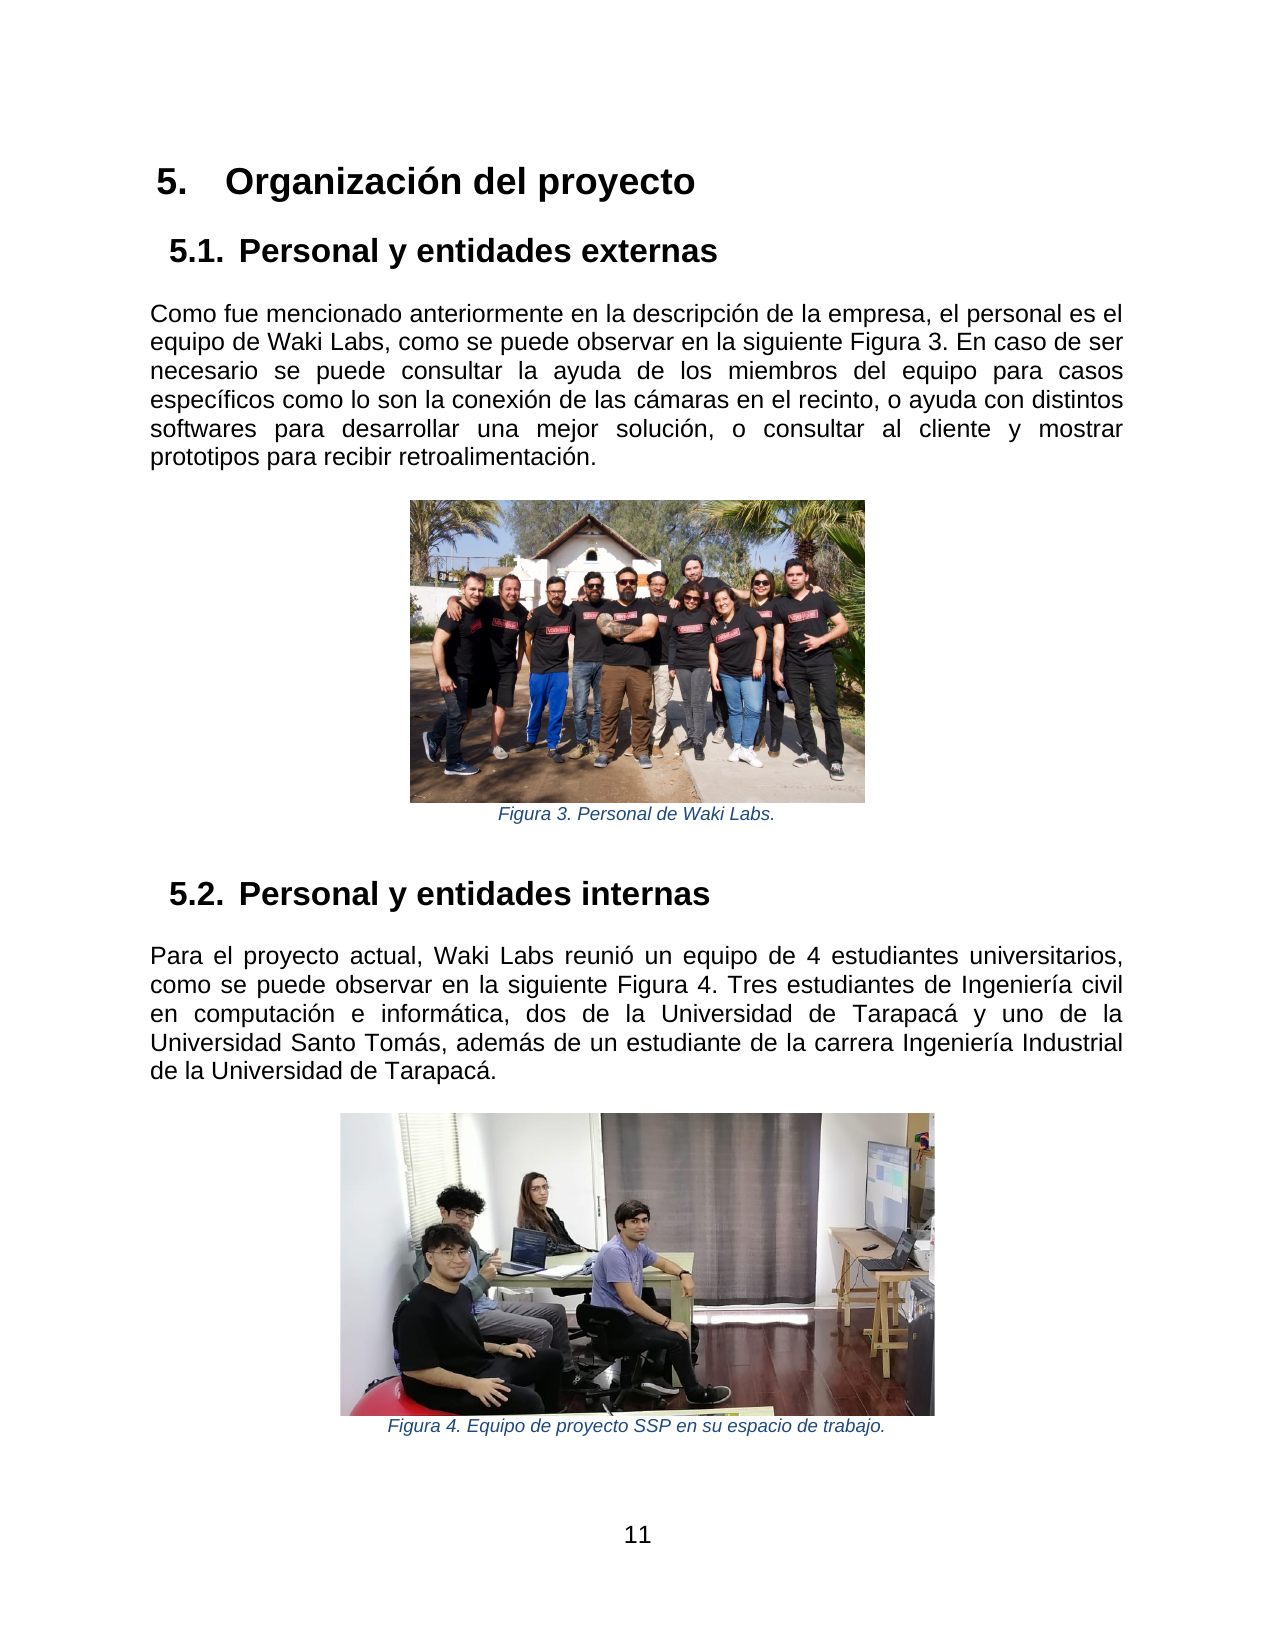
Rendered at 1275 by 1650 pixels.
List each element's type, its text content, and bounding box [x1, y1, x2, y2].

picture [410, 500, 865, 803]
subtitle Personal y entidades internas [224, 874, 1125, 912]
subtitle Organización del proyecto [187, 159, 1125, 203]
text Para el proyecto actual, Waki Labs reunió un equipo de 4 estudiantes universitarios, como se puede observar en la siguiente Figura 4. Tres estudiantes de Ingeniería civil en computación e informática, dos de la Universidad de Tarapacá y uno de la Universidad Santo Tomás, además de un estudiante de la carrera Ingeniería Industrial de la Universidad de Tarapacá. [150, 941, 1125, 1085]
text Figura 4. Equipo de proyecto SSP en su espacio de trabajo. [150, 1415, 1125, 1437]
text Como fue mencionado anteriormente en la descripción de la empresa, el personal es el equipo de Waki Labs, como se puede observar en la siguiente Figura 3. En caso de ser necesario se puede consultar la ayuda de los miembros del equipo para casos específicos como lo son la conexión de las cámaras en el recinto, o ayuda con distintos softwares para desarrollar una mejor solución, o consultar al cliente y mostrar prototipos para recibir retroalimentación. [150, 299, 1125, 471]
subtitle Personal y entidades externas [224, 231, 1125, 270]
text Figura 3. Personal de Waki Labs. [150, 803, 1125, 824]
picture [340, 1113, 935, 1416]
